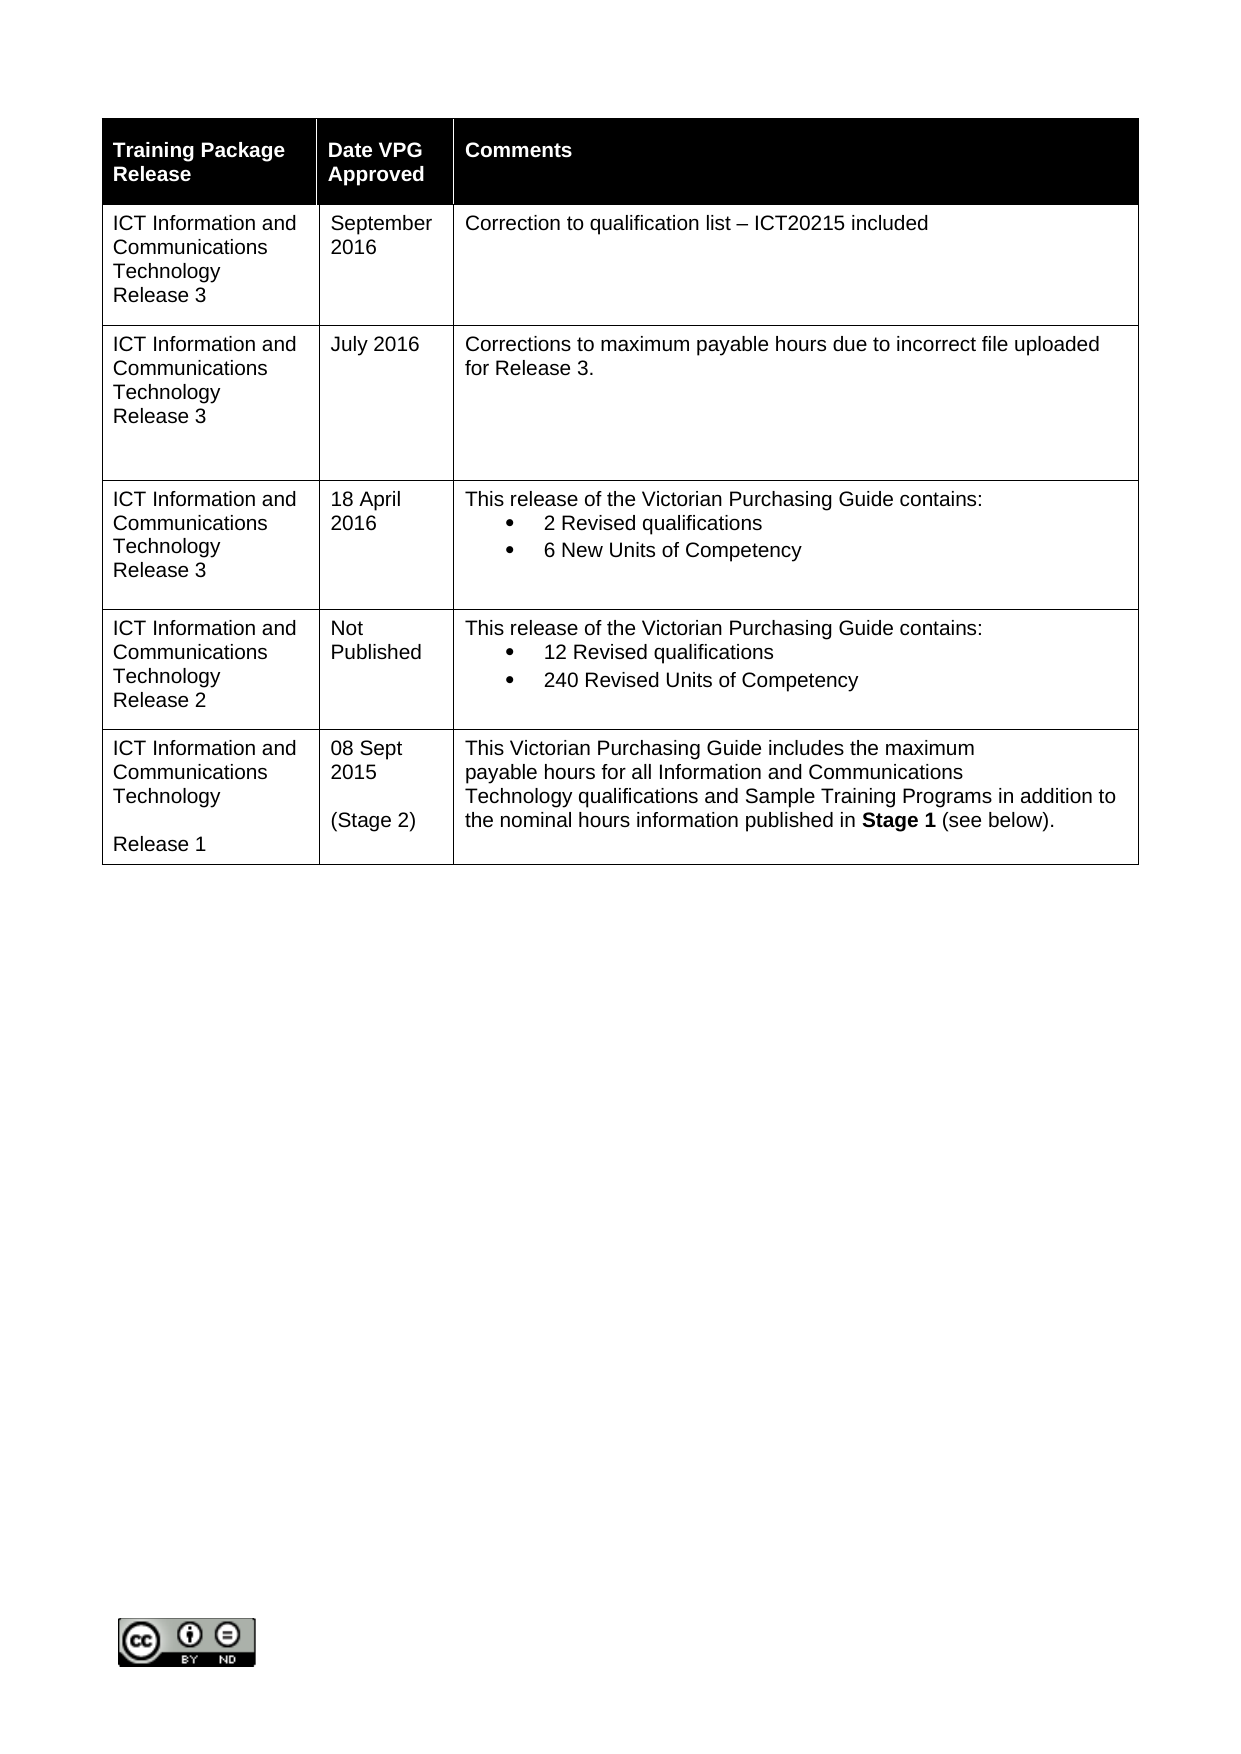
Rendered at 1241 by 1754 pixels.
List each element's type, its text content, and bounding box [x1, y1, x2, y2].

table_cell Not Published [320, 610, 453, 728]
table_cell 08 Sept 2015 (Stage 2) [320, 730, 453, 863]
table_cell This Victorian Purchasing Guide includes the maximum payable hours for all Information and Communications Technology qualifications and Sample Training Programs in addition to the nominal hours information published in Stage 1 (see below). [454, 730, 1138, 863]
picture [118, 1618, 256, 1667]
table_cell ICT Information and Communications Technology Release 1 [103, 730, 319, 863]
table_cell September 2016 [320, 205, 453, 324]
table_header Comments [454, 119, 1138, 204]
table_cell ICT Information and Communications Technology Release 3 [103, 205, 319, 324]
table_cell Correction to qualification list – ICT20215 included [454, 205, 1138, 324]
table_cell This release of the Victorian Purchasing Guide contains: 12 Revised qualifications 240 Revised Units of Competency [454, 610, 1138, 728]
table_cell Corrections to maximum payable hours due to incorrect file uploaded for Release 3. [454, 326, 1138, 479]
table_cell 18 April 2016 [320, 481, 453, 609]
table_cell ICT Information and Communications Technology Release 2 [103, 610, 319, 728]
table_cell This release of the Victorian Purchasing Guide contains: 2 Revised qualifications 6 New Units of Competency [454, 481, 1138, 609]
table_cell July 2016 [320, 326, 453, 479]
table_cell ICT Information and Communications Technology Release 3 [103, 481, 319, 609]
table_header Training Package Release [103, 119, 316, 204]
table_header Date VPG Approved [317, 119, 453, 204]
table_cell ICT Information and Communications Technology Release 3 [103, 326, 319, 479]
